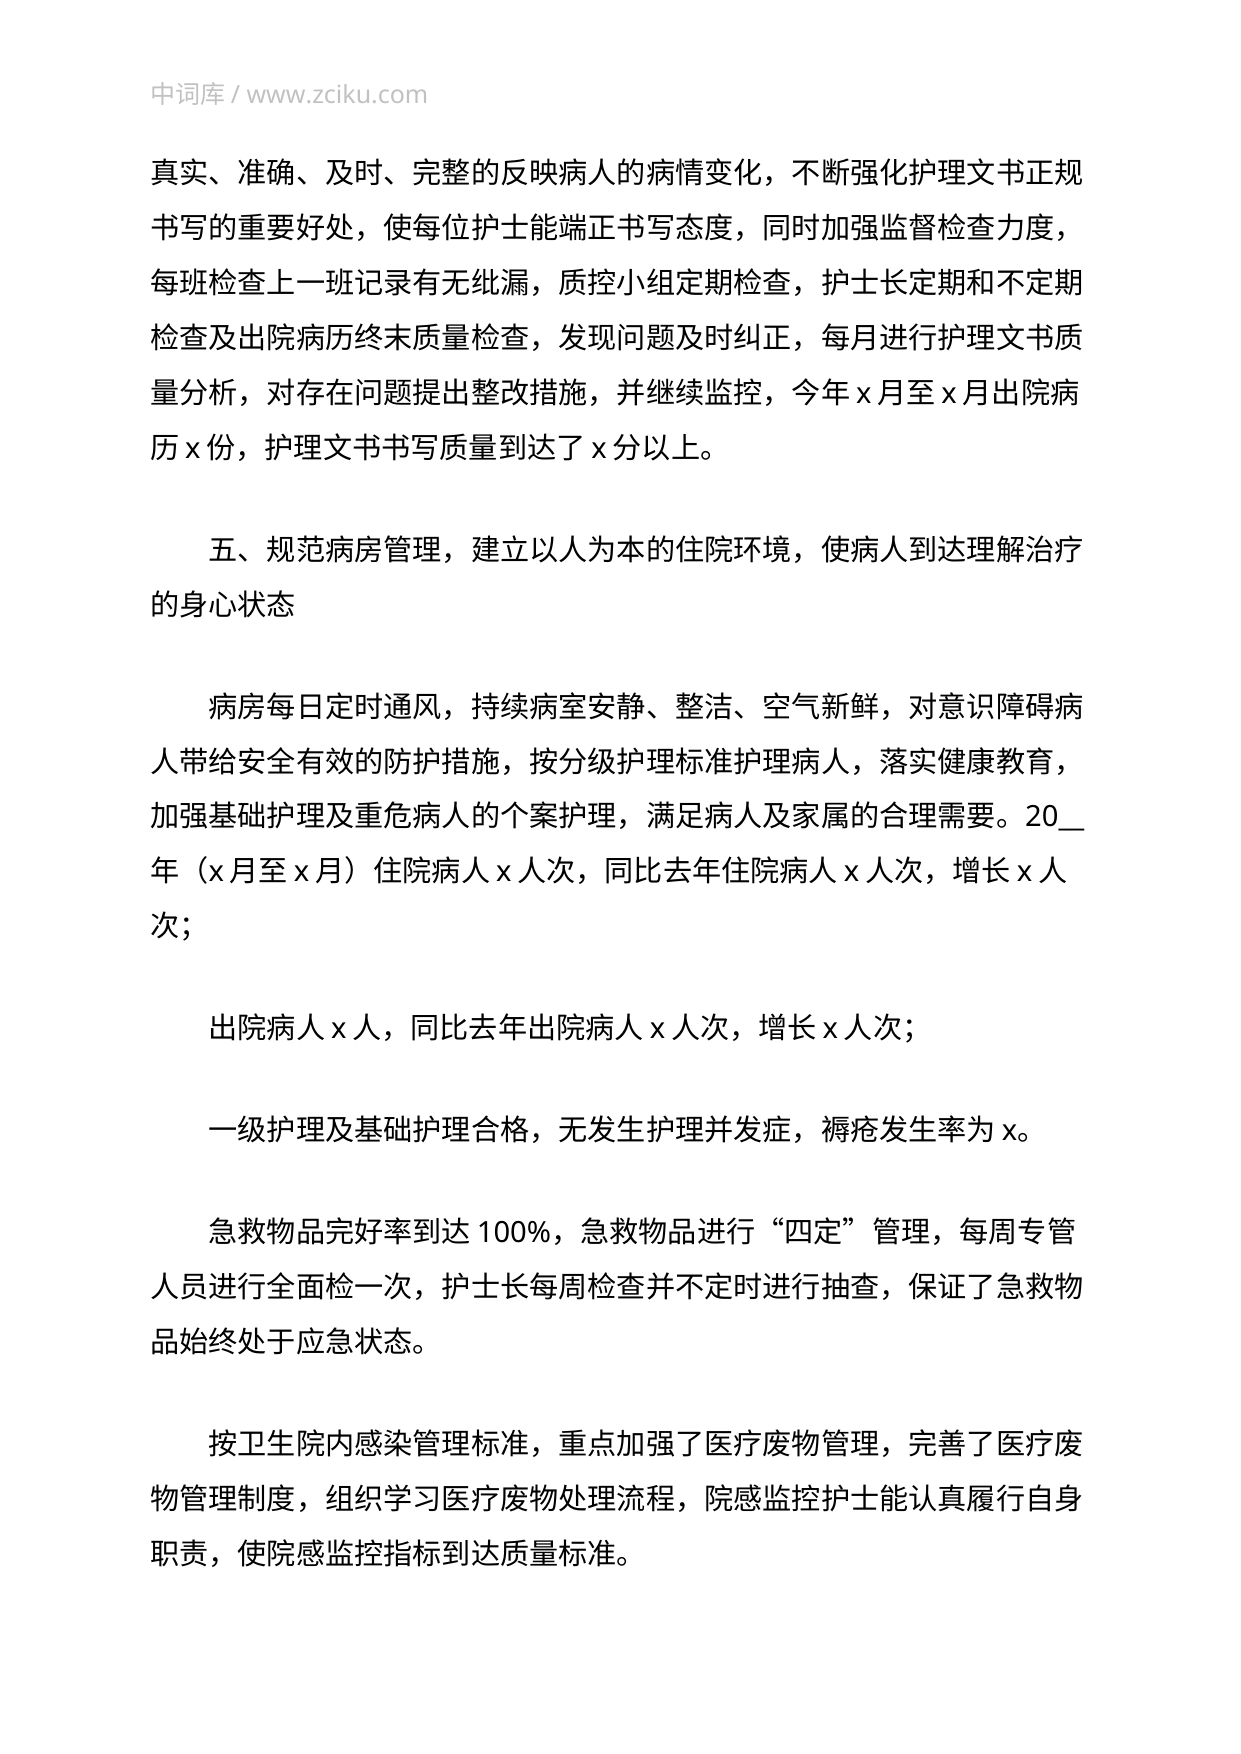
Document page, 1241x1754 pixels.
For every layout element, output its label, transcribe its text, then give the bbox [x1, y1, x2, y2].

text 五、规范病房管理，建立以人为本的住院环境，使病人到达理解治疗的身心状态 [150, 527, 1090, 624]
text 急救物品完好率到达100%，急救物品进行“四定”管理，每周专管人员进行全面检一次，护士长每周检查并不定时进行抽查，保证了急救物品始终处于应急状态。 [150, 1209, 1090, 1361]
text 一级护理及基础护理合格，无发生护理并发症，褥疮发生率为x。 [150, 1107, 1090, 1149]
text 按卫生院内感染管理标准，重点加强了医疗废物管理，完善了医疗废物管理制度，组织学习医疗废物处理流程，院感监控护士能认真履行自身职责，使院感监控指标到达质量标准。 [150, 1420, 1090, 1572]
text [150, 150, 1090, 467]
text 出院病人x人，同比去年出院病人x人次，增长x人次； [150, 1005, 1090, 1047]
text 病房每日定时通风，持续病室安静、整洁、空气新鲜，对意识障碍病人带给安全有效的防护措施，按分级护理标准护理病人，落实健康教育，加强基础护理及重危病人的个案护理，满足病人及家属的合理需要。20__年（x月至x月）住院病人x人次，同比去年住院病人x人次，增长x人次； [150, 683, 1090, 945]
